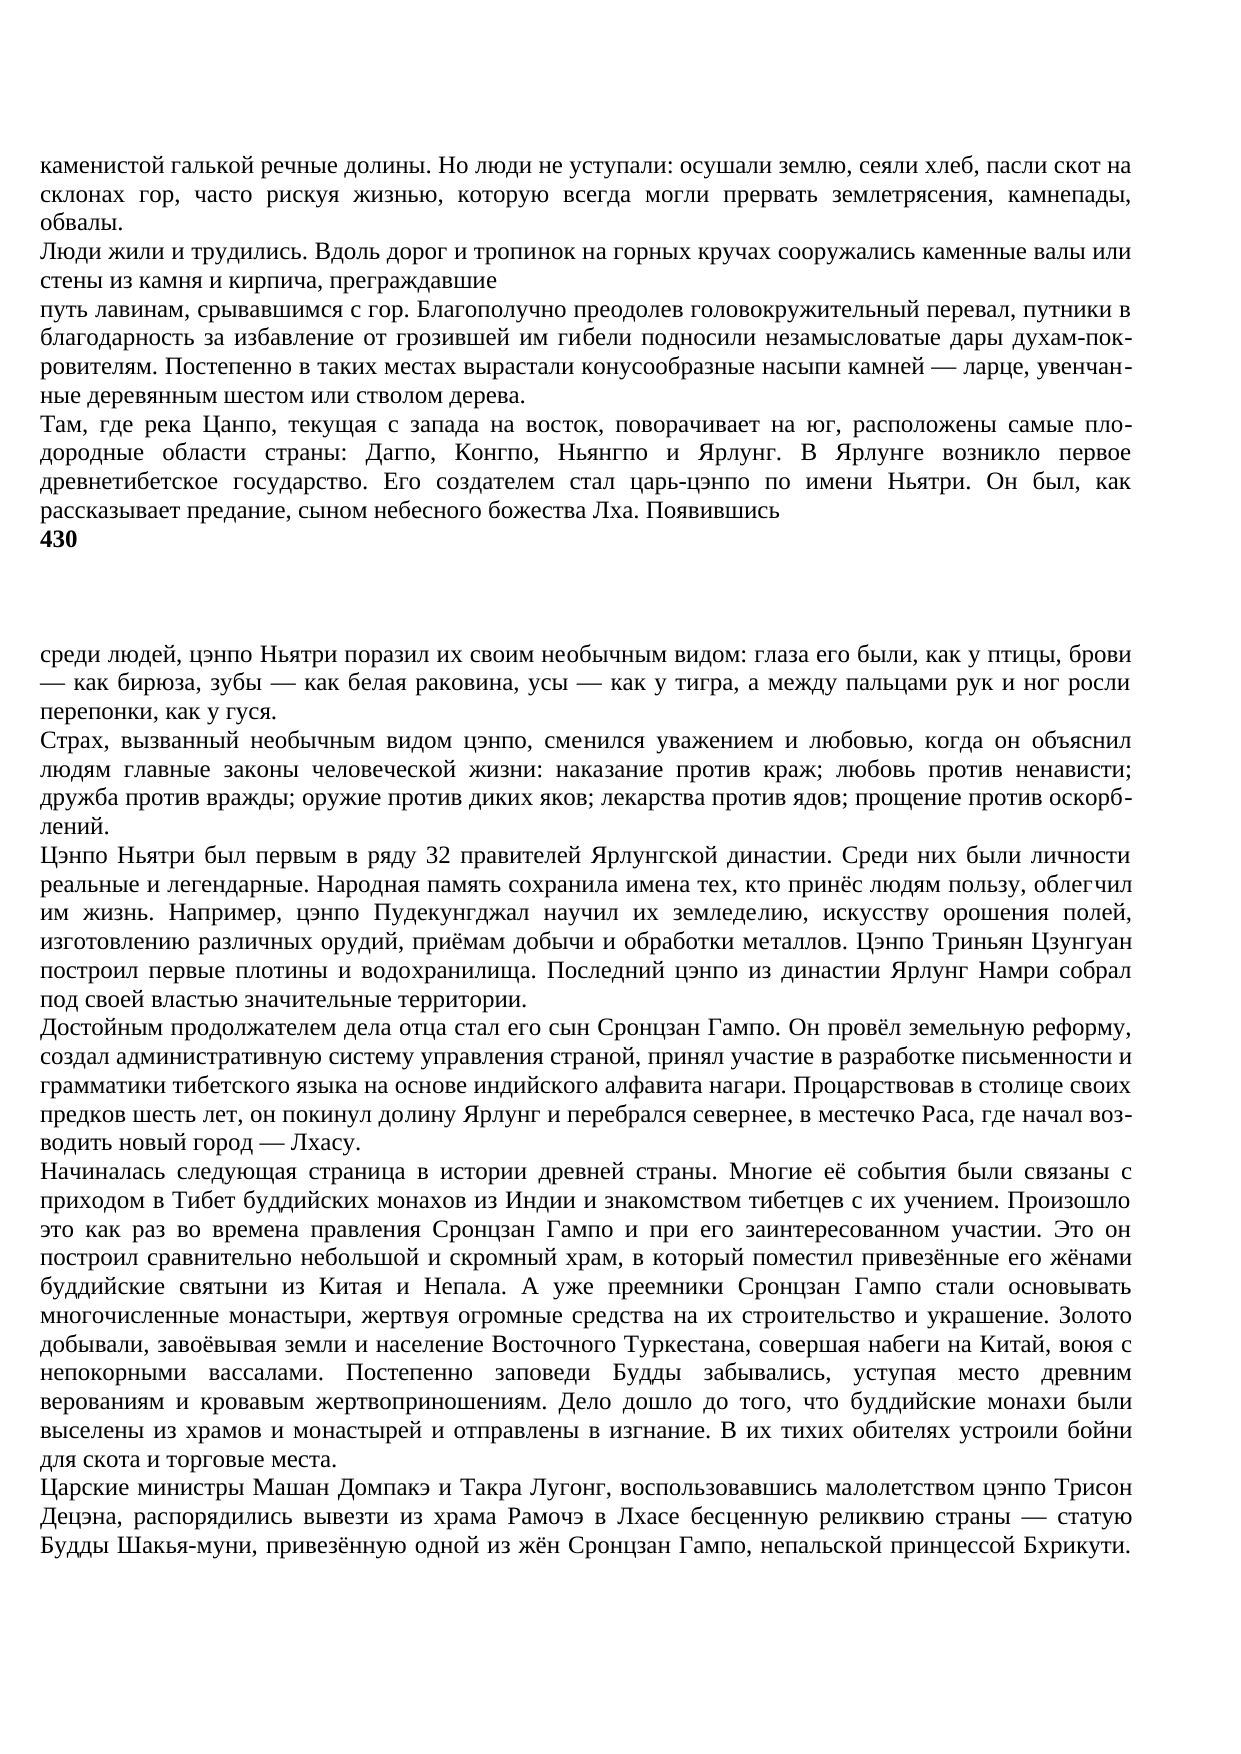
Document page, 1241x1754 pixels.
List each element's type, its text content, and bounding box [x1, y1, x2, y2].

text среди людей, цэнпо Ньятри поразил их своим необычным видом: глаза его были, как у птицы, брови — как бирюза, зубы — как белая раковина, усы — как у тигра, а между пальцами рук и ног росли перепонки, как у гуся. [40, 639, 1132, 725]
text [40, 1472, 1132, 1559]
text Достойным продолжателем дела отца стал его сын Сронцзан Гампо. Он провёл земельную реформу, создал административную систему управления страной, принял участие в разработке письменности и грамматики тибетского языка на основе индийского алфавита нагари. Процарствовав в столице своих предков шесть лет, он покинул долину Ярлунг и перебрался севернее, в местечко Раса, где начал возводить новый город — Лхасу. [40, 1012, 1132, 1156]
text Начиналась следующая страница в истории древней страны. Многие её события были связаны с приходом в Тибет буддийских монахов из Индии и знакомством тибетцев с их учением. Произошло это как раз во времена правления Сронцзан Гампо и при его заинтересованном участии. Это он построил сравнительно небольшой и скромный храм, в который поместил привезённые его жёнами буддийские святыни из Китая и Непала. А уже преемники Сронцзан Гампо стали основывать многочисленные монастыри, жертвуя огромные средства на их строительство и украшение. Золото добывали, завоёвывая земли и население Восточного Туркестана, совершая набеги на Китай, воюя с непокорными вассалами. Постепенно заповеди Будды забывались, уступая место древним верованиям и кровавым жертвоприношениям. Дело дошло до того, что буддийские монахи были выселены из храмов и монастырей и отправлены в изгнание. В их тихих обителях устроили бойни для скота и торговые места. [40, 1156, 1132, 1472]
text Люди жили и трудились. Вдоль дорог и тропинок на горных кручах сооружались каменные валы или стены из камня и кирпича, преграждавшие [40, 236, 1132, 294]
text Цэнпо Ньятри был первым в ряду 32 правителей Ярлунгской династии. Среди них были личности реальные и легендарные. Народная память сохранила имена тех, кто принёс людям пользу, облегчил им жизнь. Например, цэнпо Пудекунгджал научил их земледелию, искусству орошения полей, изготовлению различных орудий, приёмам добычи и обработки металлов. Цэнпо Триньян Цзунгуан построил первые плотины и водохранилища. Последний цэнпо из династии Ярлунг Намри собрал под своей властью значительные территории. [40, 840, 1132, 1012]
text 430 [40, 524, 1132, 552]
text путь лавинам, срывавшимся с гор. Благополучно преодолев головокружительный перевал, путники в благодарность за избавление от грозившей им гибели подносили незамысловатые дары духам-покровителям. Постепенно в таких местах вырастали конусообразные насыпи камней — ларце, увенчанные деревянным шестом или стволом дерева. [40, 294, 1132, 409]
text Там, где река Цанпо, текущая с запада на восток, поворачивает на юг, расположены самые плодородные области страны: Дагпо, Конгпо, Ньянгпо и Ярлунг. В Ярлунге возникло первое древнетибетское государство. Его создателем стал царь-цэнпо по имени Ньятри. Он был, как рассказывает предание, сыном небесного божества Лха. Появившись [40, 409, 1132, 524]
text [40, 150, 1132, 236]
text Страх, вызванный необычным видом цэнпо, сменился уважением и любовью, когда он объяснил людям главные законы человеческой жизни: наказание против краж; любовь против ненависти; дружба против вражды; оружие против диких яков; лекарства против ядов; прощение против оскорблений. [40, 725, 1132, 840]
